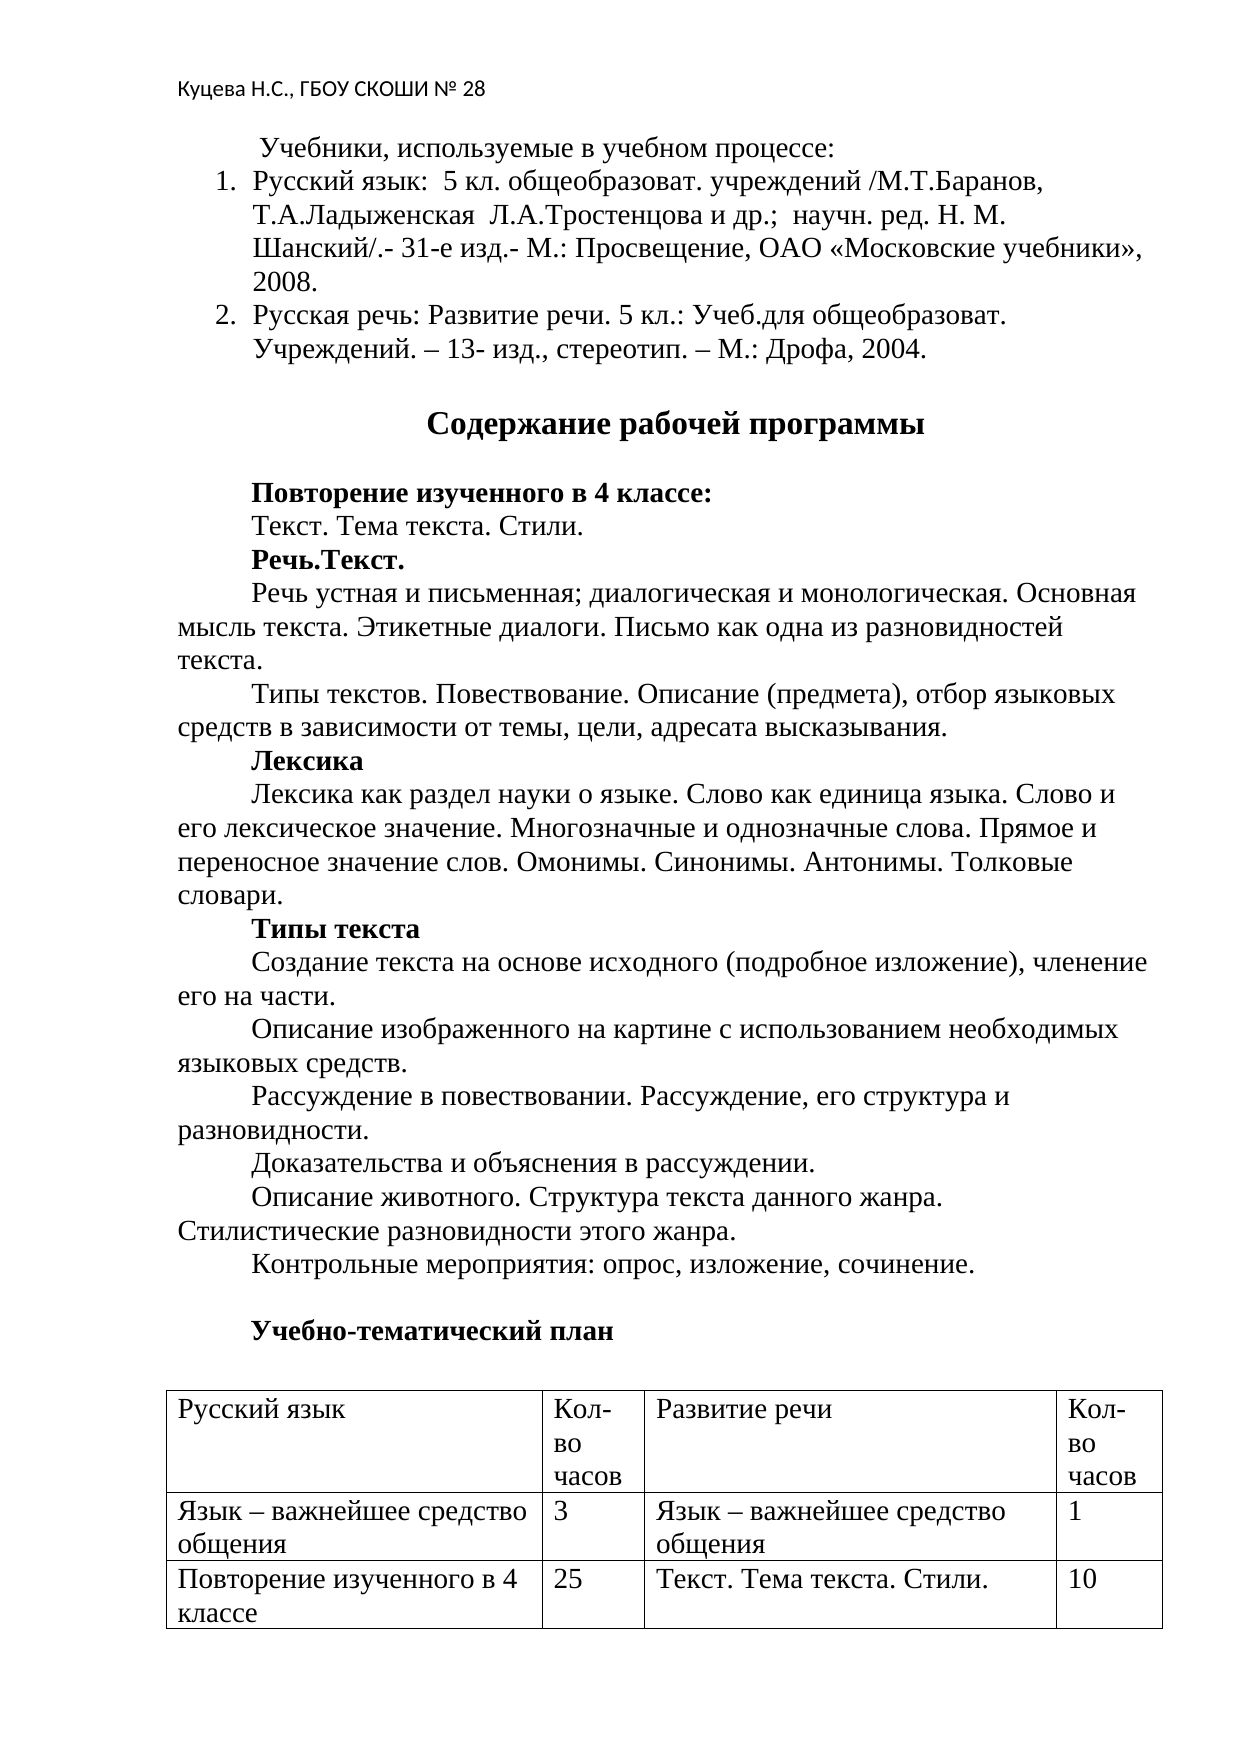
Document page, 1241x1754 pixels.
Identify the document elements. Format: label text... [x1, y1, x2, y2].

text Создание текста на основе исходного (подробное изложение), членение его на части. [177, 944, 1152, 1011]
text Учебно-тематический план [177, 1313, 1152, 1347]
text Лексика как раздел науки о языке. Слово как единица языка. Слово и его лексическое значение. Многозначные и однозначные слова. Прямое и переносное значение слов. Омонимы. Синонимы. Антонимы. Толковые словари. [177, 777, 1152, 911]
table_cell Повторение изученного в 4 классе [167, 1561, 542, 1628]
text Учебники, используемые в учебном процессе: [177, 130, 1152, 163]
text Типы текста [177, 911, 1152, 944]
text Контрольные мероприятия: опрос, изложение, сочинение. [177, 1246, 1152, 1280]
table_cell Язык – важнейшее средство общения [167, 1493, 542, 1560]
table_cell 25 [543, 1561, 644, 1628]
table_header Кол-во часов [543, 1391, 644, 1492]
table_header Русский язык [167, 1391, 542, 1492]
table_cell Язык – важнейшее средство общения [645, 1493, 1056, 1560]
text Лексика [177, 743, 1152, 777]
table_header Развитие речи [645, 1391, 1056, 1492]
text Типы текстов. Повествование. Описание (предмета), отбор языковых средств в зависимости от темы, цели, адресата высказывания. [177, 676, 1152, 743]
text Описание животного. Структура текста данного жанра. Стилистические разновидности этого жанра. [177, 1179, 1152, 1246]
text Содержание рабочей программы [177, 403, 1152, 441]
text Доказательства и объяснения в рассуждении. [177, 1146, 1152, 1179]
list Русский язык: 5 кл. общеобразоват. учреждений /М.Т.Баранов, Т.А.Ладыженская Л.А.Тростенцова и др.; научн. ред. Н. М. Шанский/.- 31-е изд.- М.: Просвещение, ОАО «Московские учебники», 2008. [215, 163, 1152, 297]
table_cell 3 [543, 1493, 644, 1560]
table_cell 10 [1057, 1561, 1162, 1628]
text Повторение изученного в 4 классе: [177, 475, 1152, 508]
table_header Кол-во часов [1057, 1391, 1162, 1492]
text Речь.Текст. [177, 542, 1152, 575]
table_cell Текст. Тема текста. Стили. [645, 1561, 1056, 1628]
text Рассуждение в повествовании. Рассуждение, его структура и разновидности. [177, 1078, 1152, 1146]
text Речь устная и письменная; диалогическая и монологическая. Основная мысль текста. Этикетные диалоги. Письмо как одна из разновидностей текста. [177, 575, 1152, 676]
text Описание изображенного на картине с использованием необходимых языковых средств. [177, 1011, 1152, 1078]
list Русская речь: Развитие речи. 5 кл.: Учеб.для общеобразоват. Учреждений. – 13- изд., стереотип. – М.: Дрофа, 2004. [215, 297, 1152, 364]
table_cell 1 [1057, 1493, 1162, 1560]
text Текст. Тема текста. Стили. [177, 508, 1152, 542]
